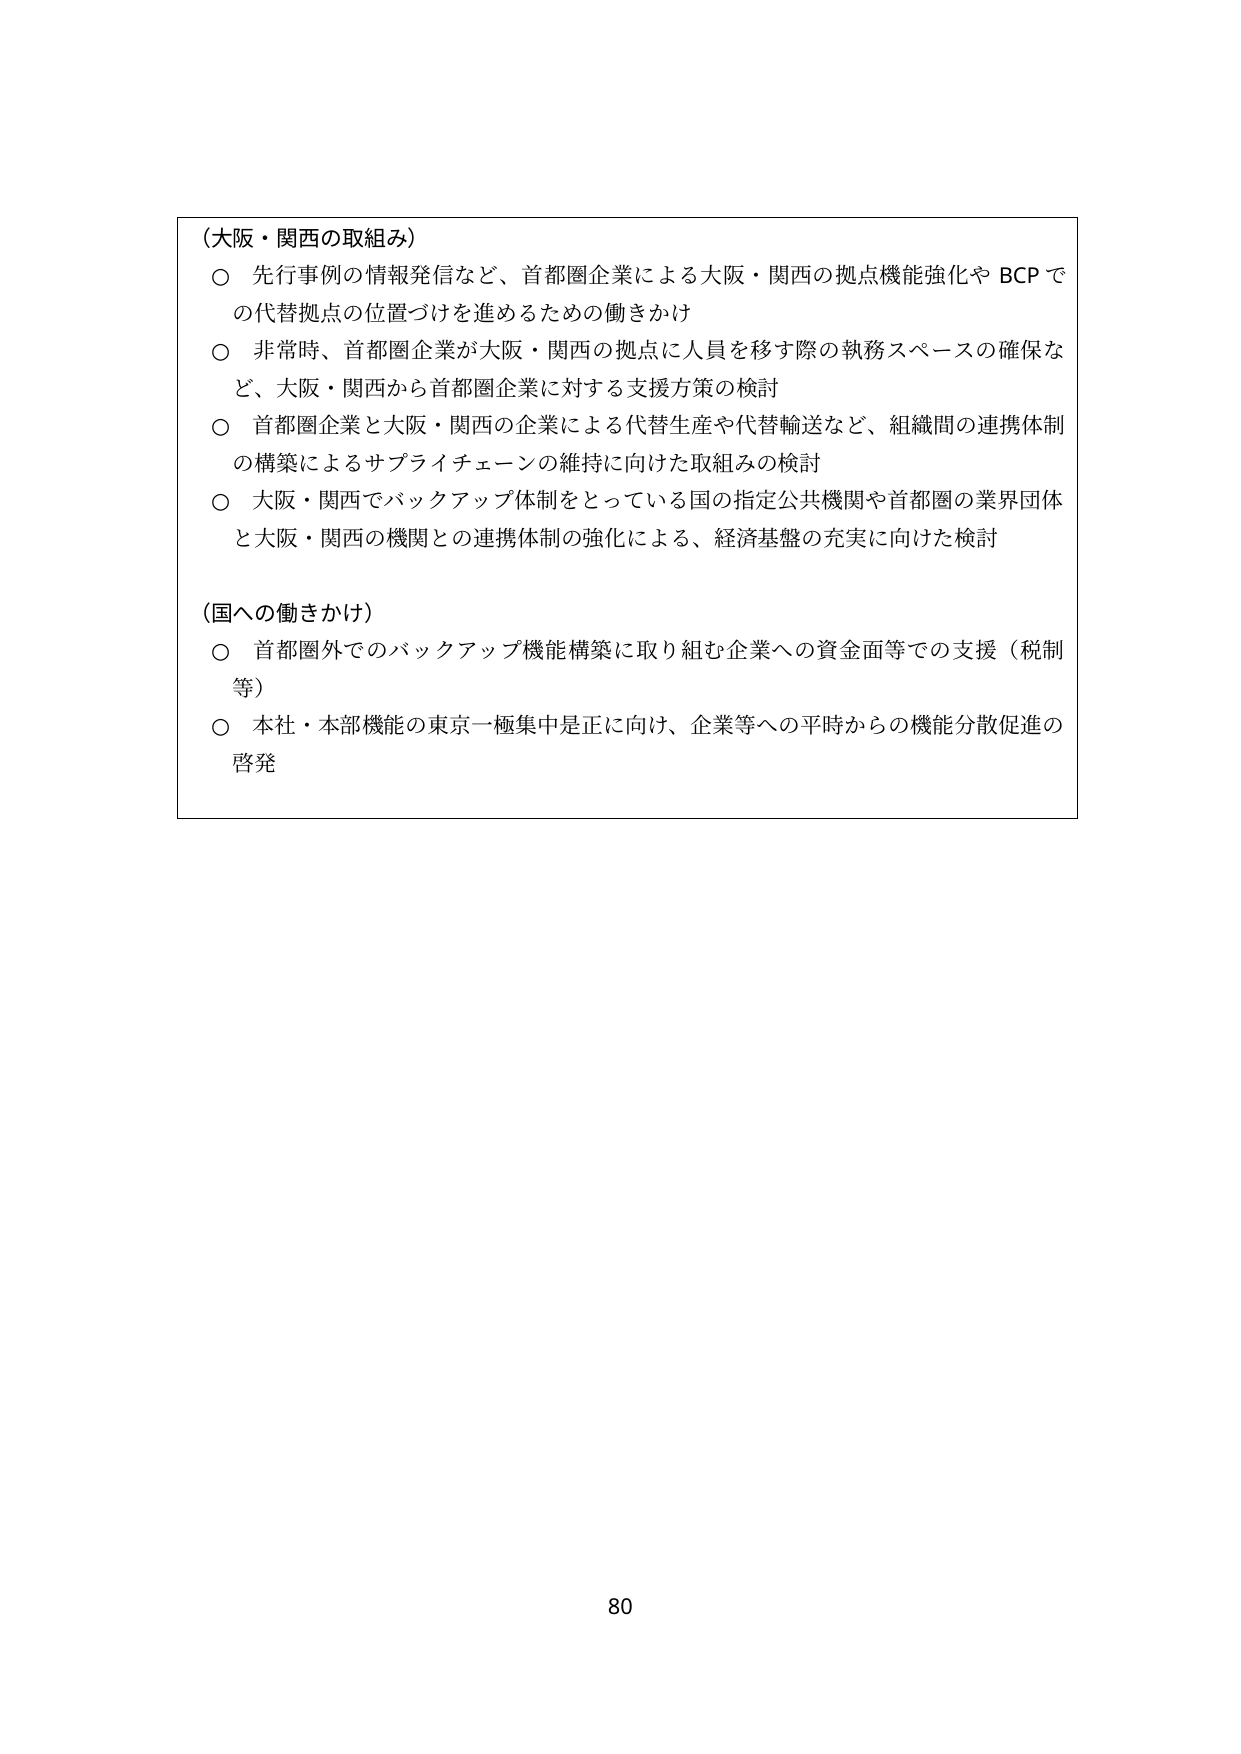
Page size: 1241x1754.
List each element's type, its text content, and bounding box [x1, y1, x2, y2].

table_header （大阪・関西の取組み） ○ 先行事例の情報発信など、首都圏企業による大阪・関西の拠点機能強化やBCPでの代替拠点の位置づけを進めるための働きかけ ○ 非常時、首都圏企業が大阪・関西の拠点に人員を移す際の執務スペースの確保など、大阪・関西から首都圏企業に対する支援方策の検討 ○ 首都圏企業と大阪・関西の企業による代替生産や代替輸送など、組織間の連携体制の構築によるサプライチェーンの維持に向けた取組みの検討 ○ 大阪・関西でバックアップ体制をとっている国の指定公共機関や首都圏の業界団体と大阪・関西の機関との連携体制の強化による、経済基盤の充実に向けた検討 （国への働きかけ） ○ 首都圏外でのバックアップ機能構築に取り組む企業への資金面等での支援（税制等） ○ 本社・本部機能の東京一極集中是正に向け、企業等への平時からの機能分散促進の啓発 [178, 218, 1077, 818]
